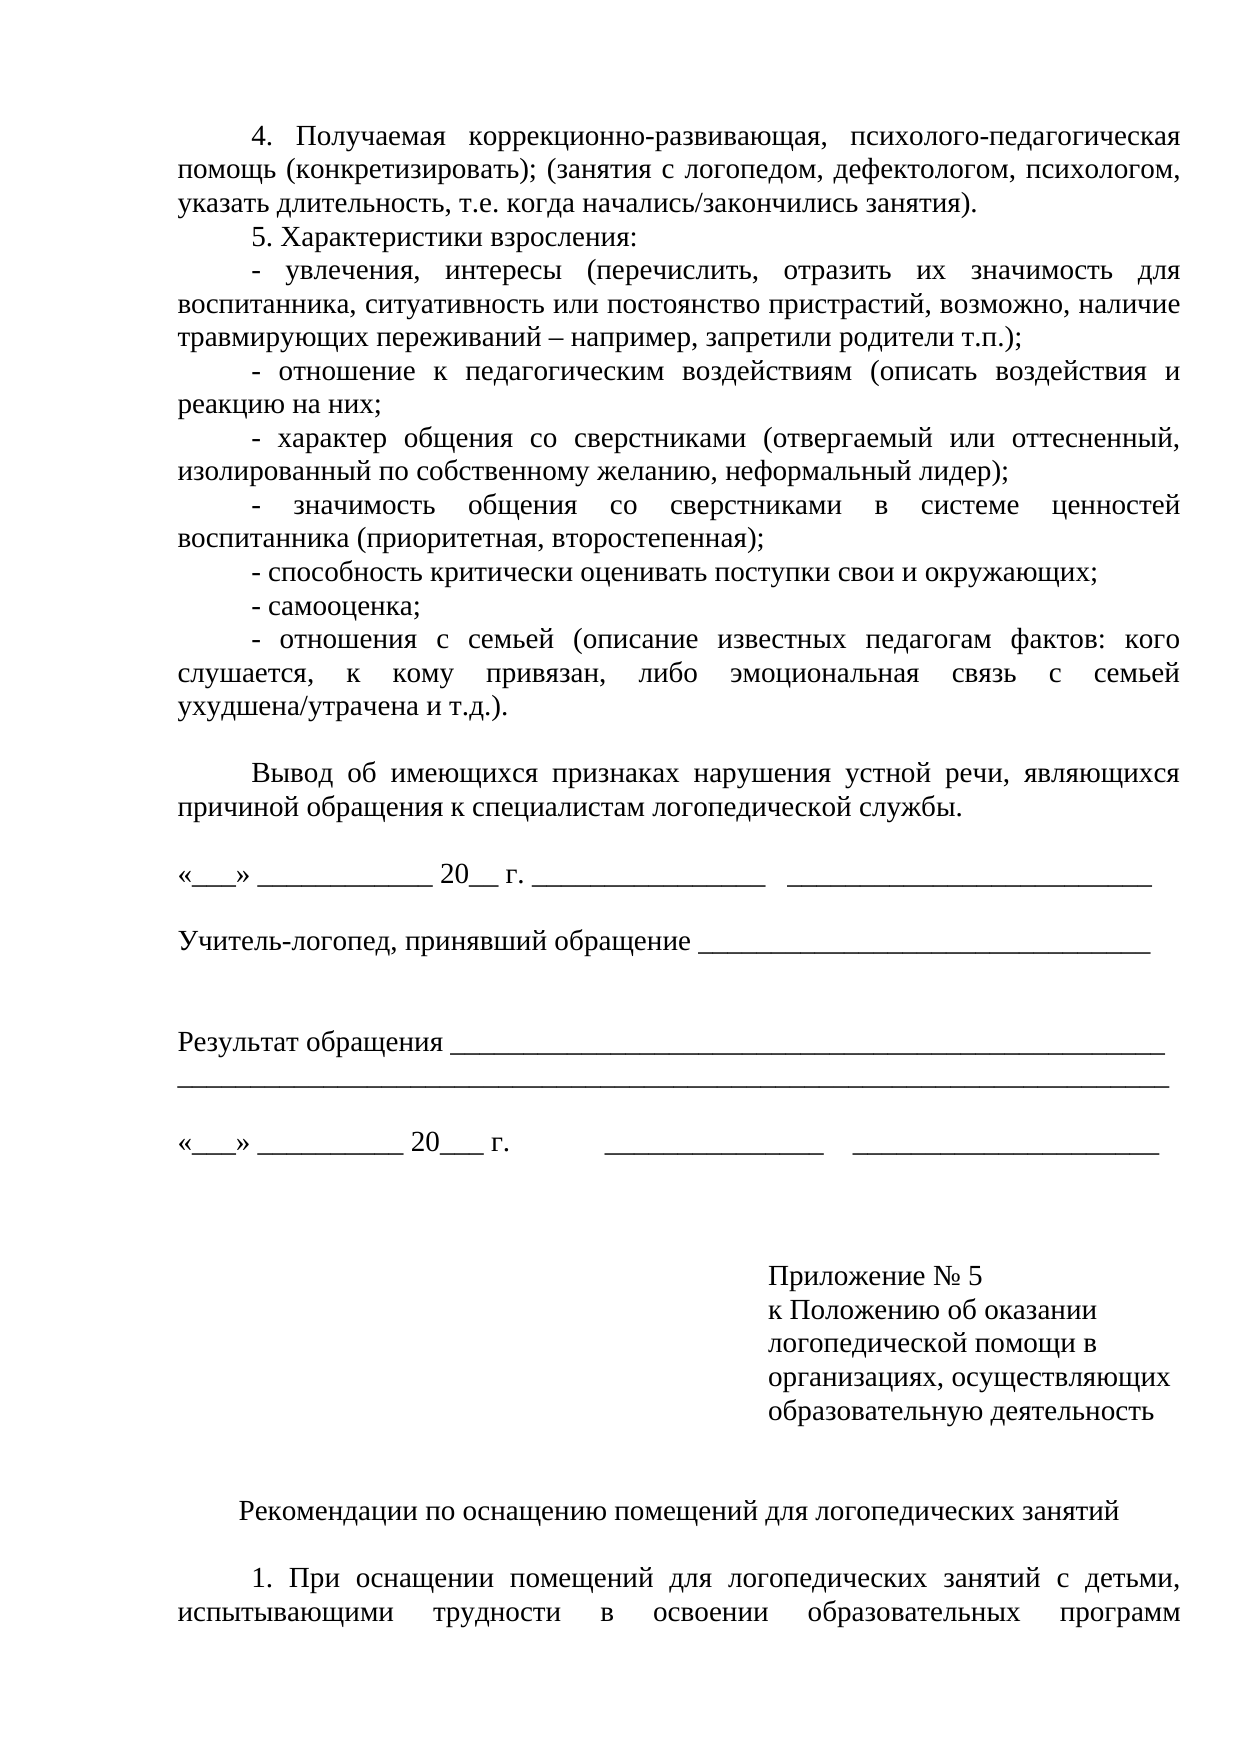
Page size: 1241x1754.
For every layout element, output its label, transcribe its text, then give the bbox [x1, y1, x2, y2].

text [177, 1560, 1181, 1627]
text 4. Получаемая коррекционно-развивающая, психолого-педагогическая помощь (конкретизировать); (занятия с логопедом, дефектологом, психологом, указать длительность, т.е. когда начались/закончились занятия). [177, 118, 1181, 219]
text - способность критически оценивать поступки свои и окружающих; [177, 554, 1181, 588]
text - значимость общения со сверстниками в системе ценностей воспитанника (приоритетная, второстепенная); [177, 487, 1181, 554]
text - увлечения, интересы (перечислить, отразить их значимость для воспитанника, ситуативность или постоянство пристрастий, возможно, наличие травмирующих переживаний – например, запретили родители т.п.); [177, 252, 1181, 353]
text Учитель-логопед, принявший обращение _______________________________ [177, 923, 1181, 957]
text Рекомендации по оснащению помещений для логопедических занятий [177, 1493, 1181, 1527]
text к Положению об оказании логопедической помощи в организациях, осуществляющих образовательную деятельность [768, 1292, 1181, 1426]
text Приложение № 5 [768, 1258, 1181, 1292]
text ____________________________________________________________________ [177, 1057, 1181, 1091]
text - отношения с семьей (описание известных педагогам фактов: кого слушается, к кому привязан, либо эмоциональная связь с семьей ухудшена/утрачена и т.д.). [177, 621, 1181, 722]
text «___» __________ 20___ г. _______________ _____________________ [177, 1124, 1181, 1158]
text Вывод об имеющихся признаках нарушения устной речи, являющихся причиной обращения к специалистам логопедической службы. [177, 755, 1181, 822]
text Результат обращения _________________________________________________ [177, 1024, 1181, 1057]
text 5. Характеристики взросления: [177, 219, 1181, 252]
text - характер общения со сверстниками (отвергаемый или оттесненный, изолированный по собственному желанию, неформальный лидер); [177, 420, 1181, 487]
text - самооценка; [177, 588, 1181, 621]
text «___» ____________ 20__ г. ________________ _________________________ [177, 856, 1181, 889]
text - отношение к педагогическим воздействиям (описать воздействия и реакцию на них; [177, 353, 1181, 420]
